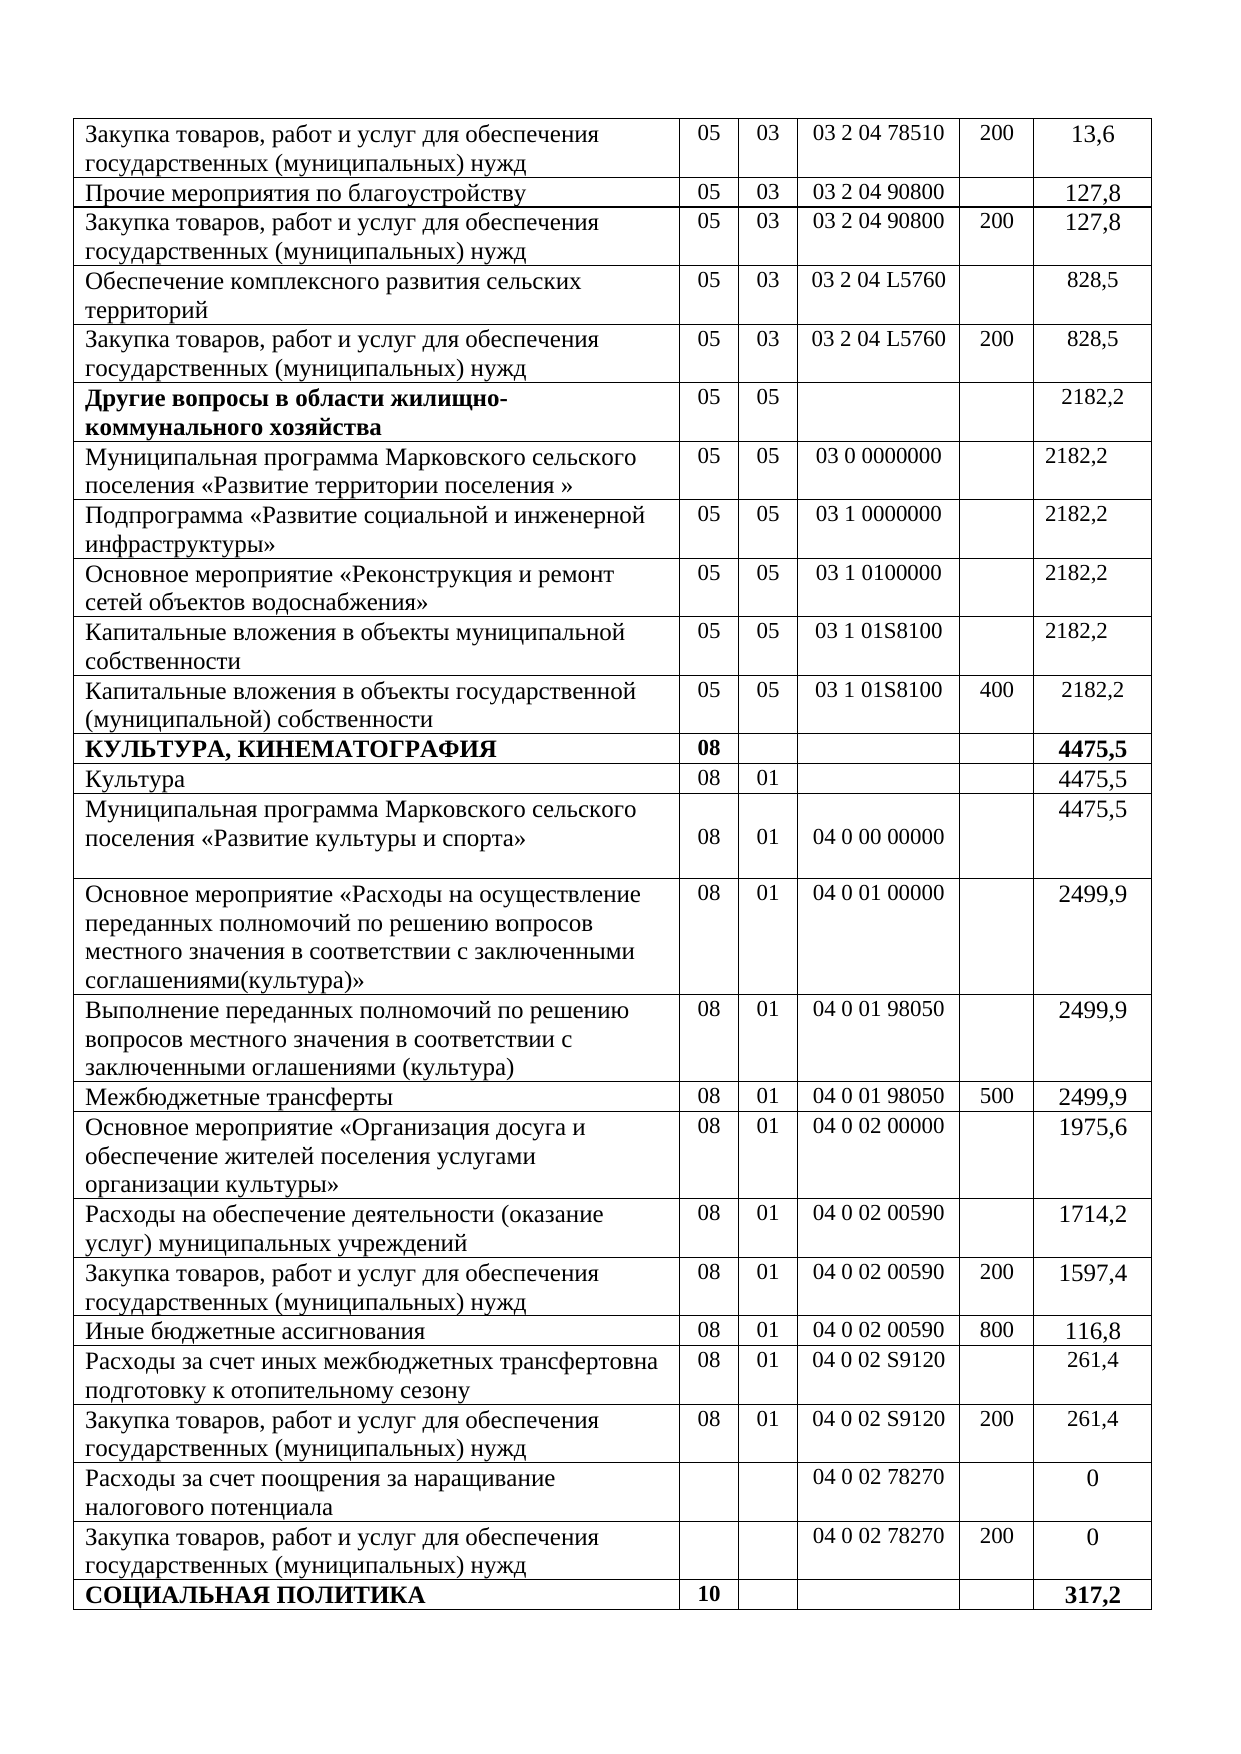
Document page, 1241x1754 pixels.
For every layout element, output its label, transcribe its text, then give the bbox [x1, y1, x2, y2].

table_cell 04 0 02 78270 [798, 1463, 959, 1521]
table_cell [680, 1522, 738, 1579]
table_cell 13,6 [1034, 119, 1151, 177]
table_cell 2182,2 [1034, 559, 1151, 616]
table_cell 01 [739, 995, 797, 1081]
table_cell Закупка товаров, работ и услуг для обеспечения государственных (муниципальных) нужд [74, 208, 679, 265]
table_cell 828,5 [1034, 266, 1151, 323]
table_cell 08 [680, 995, 738, 1081]
table_cell Культура [74, 764, 679, 793]
table_cell 05 [680, 617, 738, 675]
table_cell Капитальные вложения в объекты муниципальной собственности [74, 617, 679, 675]
table_cell Основное мероприятие «Реконструкция и ремонт сетей объектов водоснабжения» [74, 559, 679, 616]
table_cell [960, 1199, 1033, 1257]
table_cell 200 [960, 325, 1033, 382]
table_cell [798, 764, 959, 793]
table_cell 116,8 [1034, 1316, 1151, 1345]
table_cell 08 [680, 1112, 738, 1198]
table_cell Закупка товаров, работ и услуг для обеспечения государственных (муниципальных) нужд [74, 1258, 679, 1315]
table_cell [680, 1463, 738, 1521]
table_cell 03 2 04 90800 [798, 208, 959, 265]
table_cell 127,8 [1034, 178, 1151, 206]
table_cell 500 [960, 1082, 1033, 1111]
table_cell 08 [680, 734, 738, 763]
table_cell 08 [680, 1082, 738, 1111]
table_cell 04 0 02 00000 [798, 1112, 959, 1198]
table_cell 01 [739, 879, 797, 994]
table_cell 01 [739, 1112, 797, 1198]
table_cell 828,5 [1034, 325, 1151, 382]
table_cell 03 2 04 78510 [798, 119, 959, 177]
table_cell [960, 794, 1033, 878]
table_cell Межбюджетные трансферты [74, 1082, 679, 1111]
table_cell Иные бюджетные ассигнования [74, 1316, 679, 1345]
table_cell Выполнение переданных полномочий по решению вопросов местного значения в соответствии с заключенными оглашениями (культура) [74, 995, 679, 1081]
table_cell [960, 266, 1033, 323]
table_cell [960, 178, 1033, 206]
table_cell 03 1 01S8100 [798, 617, 959, 675]
table_cell 03 2 04 90800 [798, 178, 959, 206]
table_cell [960, 764, 1033, 793]
table_cell СОЦИАЛЬНАЯ ПОЛИТИКА [74, 1580, 679, 1609]
table_cell 04 0 02 78270 [798, 1522, 959, 1579]
table_cell 400 [960, 676, 1033, 733]
table_cell [739, 1580, 797, 1609]
table_cell Другие вопросы в области жилищно-коммунального хозяйства [74, 383, 679, 441]
table_cell 05 [680, 676, 738, 733]
table_cell 04 0 01 98050 [798, 1082, 959, 1111]
table_cell 03 [739, 119, 797, 177]
table_cell [960, 1580, 1033, 1609]
table_cell 200 [960, 1522, 1033, 1579]
table_cell 08 [680, 764, 738, 793]
table_cell 2499,9 [1034, 995, 1151, 1081]
table_cell Закупка товаров, работ и услуг для обеспечения государственных (муниципальных) нужд [74, 119, 679, 177]
table_cell 2182,2 [1034, 617, 1151, 675]
table_cell 01 [739, 1316, 797, 1345]
table_cell 03 1 0000000 [798, 500, 959, 558]
table_cell [960, 879, 1033, 994]
table_cell [798, 1580, 959, 1609]
table_cell 04 0 02 00590 [798, 1316, 959, 1345]
table_cell Обеспечение комплексного развития сельских территорий [74, 266, 679, 323]
table_cell 05 [739, 617, 797, 675]
table_cell 261,4 [1034, 1346, 1151, 1404]
table_cell 01 [739, 794, 797, 878]
table_cell 317,2 [1034, 1580, 1151, 1609]
table_cell 2182,2 [1034, 442, 1151, 499]
table_cell 08 [680, 1405, 738, 1462]
table_cell 2182,2 [1034, 383, 1151, 441]
table_cell [739, 1463, 797, 1521]
table_cell [960, 1346, 1033, 1404]
table_cell 04 0 01 98050 [798, 995, 959, 1081]
table_cell 03 2 04 L5760 [798, 325, 959, 382]
table_cell 800 [960, 1316, 1033, 1345]
table_cell 05 [680, 383, 738, 441]
table_cell 127,8 [1034, 208, 1151, 265]
table_cell 04 0 00 00000 [798, 794, 959, 878]
table_cell Основное мероприятие «Расходы на осуществление переданных полномочий по решению вопросов местного значения в соответствии с заключенными соглашениями(культура)» [74, 879, 679, 994]
table_cell 03 0 0000000 [798, 442, 959, 499]
table_cell 05 [680, 119, 738, 177]
table_cell Основное мероприятие «Организация досуга и обеспечение жителей поселения услугами организации культуры» [74, 1112, 679, 1198]
table_cell 05 [680, 559, 738, 616]
table_cell Закупка товаров, работ и услуг для обеспечения государственных (муниципальных) нужд [74, 325, 679, 382]
table_cell Расходы за счет поощрения за наращивание налогового потенциала [74, 1463, 679, 1521]
table_cell [960, 500, 1033, 558]
table_cell 04 0 02 S9120 [798, 1346, 959, 1404]
table_cell 2499,9 [1034, 1082, 1151, 1111]
table_cell 4475,5 [1034, 794, 1151, 878]
table_cell 03 [739, 178, 797, 206]
table_cell 01 [739, 1405, 797, 1462]
table_cell 03 1 01S8100 [798, 676, 959, 733]
table_cell 200 [960, 208, 1033, 265]
table_cell [960, 734, 1033, 763]
table_cell 03 [739, 208, 797, 265]
table_cell [960, 383, 1033, 441]
table_cell 10 [680, 1580, 738, 1609]
table_cell КУЛЬТУРА, КИНЕМАТОГРАФИЯ [74, 734, 679, 763]
table_cell Закупка товаров, работ и услуг для обеспечения государственных (муниципальных) нужд [74, 1522, 679, 1579]
table_cell 200 [960, 119, 1033, 177]
table_cell 01 [739, 1258, 797, 1315]
table_cell [798, 734, 959, 763]
table_cell 1597,4 [1034, 1258, 1151, 1315]
table_cell 04 0 02 00590 [798, 1258, 959, 1315]
table_cell 03 1 0100000 [798, 559, 959, 616]
table_cell 200 [960, 1405, 1033, 1462]
table_cell 03 [739, 266, 797, 323]
table_cell 04 0 01 00000 [798, 879, 959, 994]
table_cell 05 [739, 383, 797, 441]
table_cell 03 2 04 L5760 [798, 266, 959, 323]
table_cell 05 [739, 442, 797, 499]
table_cell 05 [680, 442, 738, 499]
table_cell Расходы за счет иных межбюджетных трансфертовна подготовку к отопительному сезону [74, 1346, 679, 1404]
table_cell [739, 734, 797, 763]
table_cell 01 [739, 764, 797, 793]
table_cell Расходы на обеспечение деятельности (оказание услуг) муниципальных учреждений [74, 1199, 679, 1257]
table_cell 261,4 [1034, 1405, 1151, 1462]
table_cell 05 [680, 500, 738, 558]
table_cell 05 [739, 559, 797, 616]
table_cell Подпрограмма «Развитие социальной и инженерной инфраструктуры» [74, 500, 679, 558]
table_cell Закупка товаров, работ и услуг для обеспечения государственных (муниципальных) нужд [74, 1405, 679, 1462]
table_cell 200 [960, 1258, 1033, 1315]
table_cell Муниципальная программа Марковского сельского поселения «Развитие культуры и спорта» [74, 794, 679, 878]
table_cell 4475,5 [1034, 734, 1151, 763]
table_cell 0 [1034, 1522, 1151, 1579]
table_cell [960, 442, 1033, 499]
table_cell 2182,2 [1034, 676, 1151, 733]
table_cell [960, 617, 1033, 675]
table_cell Муниципальная программа Марковского сельского поселения «Развитие территории поселения » [74, 442, 679, 499]
table_cell 08 [680, 1316, 738, 1345]
table_cell 08 [680, 879, 738, 994]
table_cell [960, 1112, 1033, 1198]
table_cell 03 [739, 325, 797, 382]
table_cell 04 0 02 S9120 [798, 1405, 959, 1462]
table_cell 4475,5 [1034, 764, 1151, 793]
table_cell 01 [739, 1346, 797, 1404]
table_cell 08 [680, 794, 738, 878]
table_cell 01 [739, 1199, 797, 1257]
table_cell 05 [739, 500, 797, 558]
table_cell 08 [680, 1199, 738, 1257]
table_cell 05 [680, 178, 738, 206]
table_cell [960, 559, 1033, 616]
table_cell 05 [680, 266, 738, 323]
table_cell 04 0 02 00590 [798, 1199, 959, 1257]
table_cell 1714,2 [1034, 1199, 1151, 1257]
table_cell 01 [739, 1082, 797, 1111]
table_cell 05 [680, 325, 738, 382]
table_cell [960, 995, 1033, 1081]
table_cell 05 [680, 208, 738, 265]
table_cell 05 [739, 676, 797, 733]
table_cell 08 [680, 1346, 738, 1404]
table_cell 2499,9 [1034, 879, 1151, 994]
table_cell [798, 383, 959, 441]
table_cell Прочие мероприятия по благоустройству [74, 178, 679, 206]
table_cell 08 [680, 1258, 738, 1315]
table_cell 0 [1034, 1463, 1151, 1521]
table_cell [739, 1522, 797, 1579]
table_cell Капитальные вложения в объекты государственной (муниципальной) собственности [74, 676, 679, 733]
table_cell [960, 1463, 1033, 1521]
table_cell 1975,6 [1034, 1112, 1151, 1198]
table_cell 2182,2 [1034, 500, 1151, 558]
